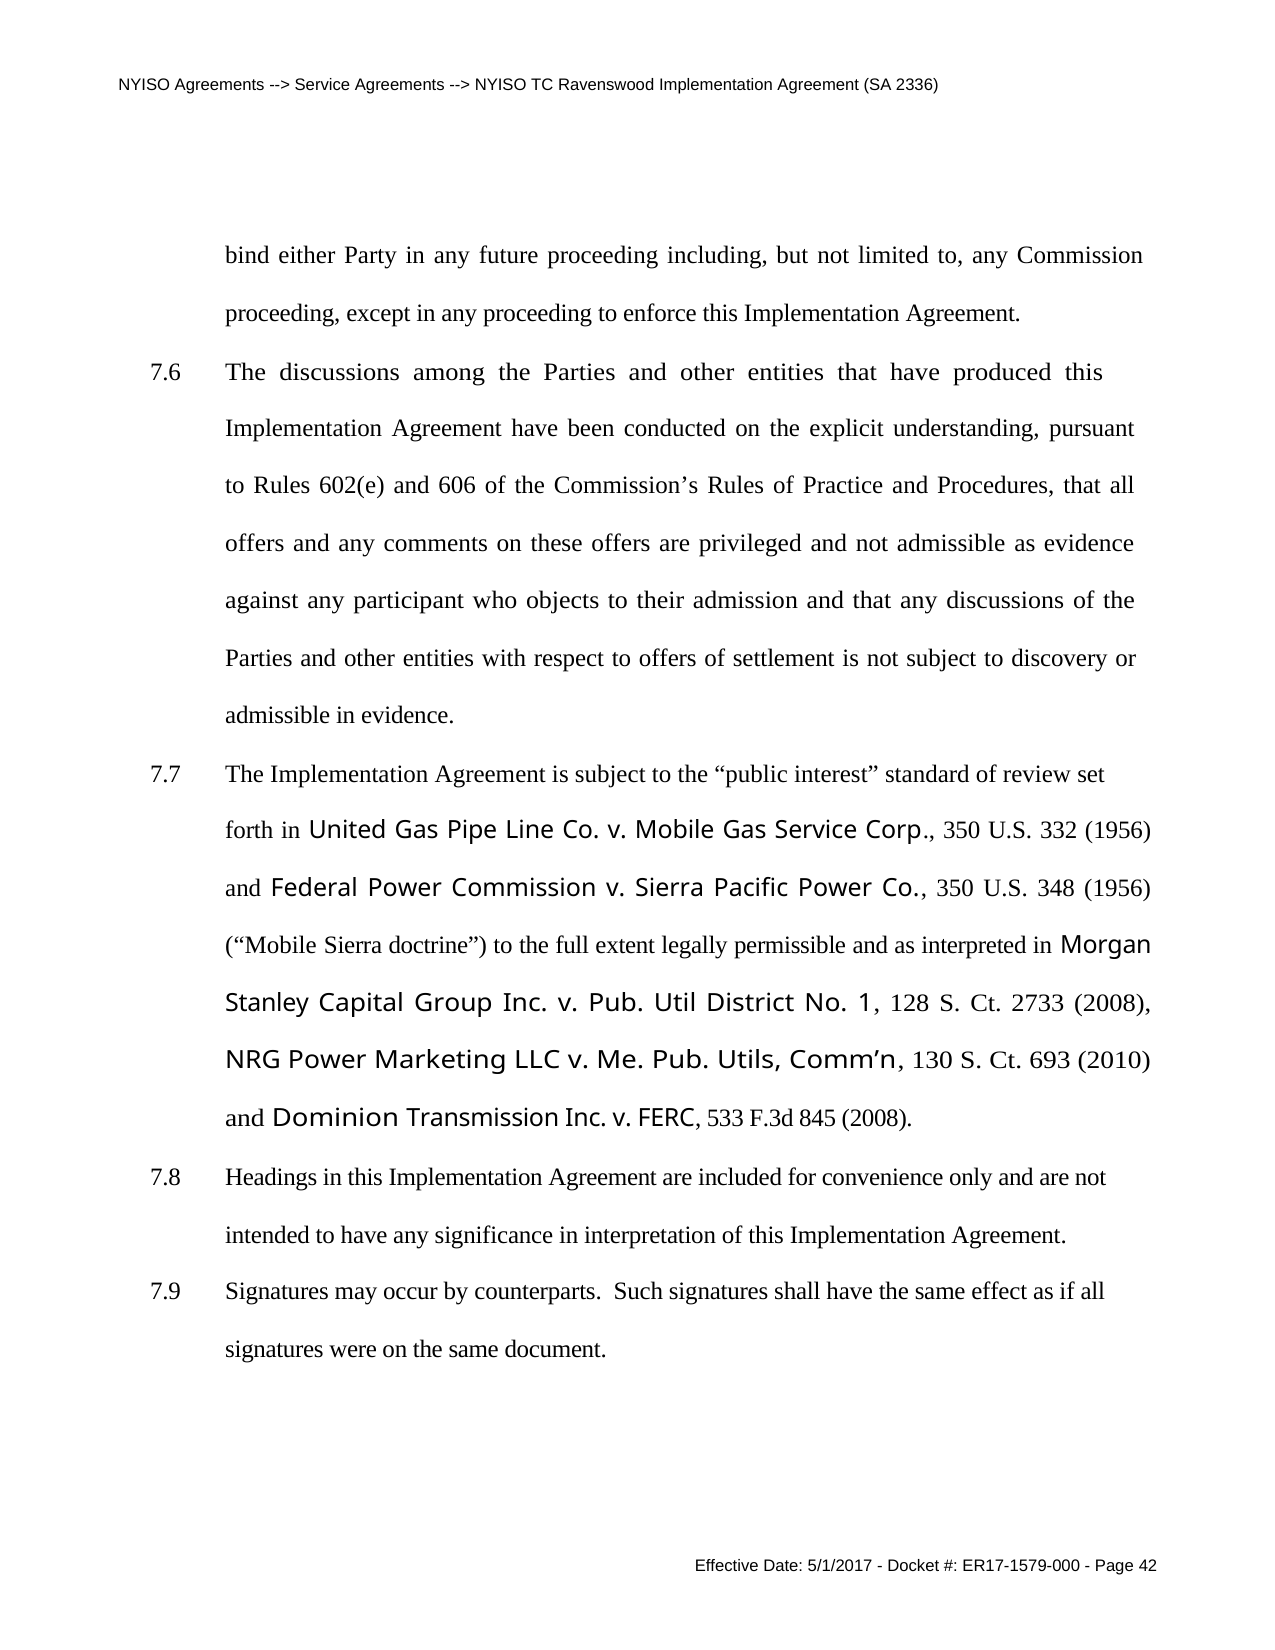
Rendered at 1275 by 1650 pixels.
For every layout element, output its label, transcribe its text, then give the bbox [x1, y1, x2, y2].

text intended to have any significance in interpretation of this Implementation Agreement. [225, 1220, 1275, 1249]
text Implementation Agreement have been conducted on the explicit understanding, pursuant to Rules 602(e) and 606 of the Commission’s Rules of Practice and Procedures, that all offers and any comments on these offers are privileged and not admissible as evidence against any participant who objects to their admission and that any discussions of the Parties and other entities with respect to offers of settlement is not subject to discovery or admissible in evidence. [225, 390, 1145, 735]
text forth in United Gas Pipe Line Co. v. Mobile Gas Service Corp., 350 U.S. 332 (1956) and Federal Power Commission v. Sierra Pacific Power Co., 350 U.S. 348 (1956) (“Mobile Sierra doctrine”) to the full extent legally permissible and as interpreted in Morgan Stanley Capital Group Inc. v. Pub. Util District No. 1, 128 S. Ct. 2733 (2008), NRG Power Marketing LLC v. Me. Pub. Utils, Comm’n, 130 S. Ct. 693 (2010) and Dominion Transmission Inc. v. FERC, 533 F.3d 845 (2008). [225, 792, 1151, 1137]
text bind either Party in any future proceeding including, but not limited to, any Commission proceeding, except in any proceeding to enforce this Implementation Agreement. [225, 217, 1144, 333]
text 7.6 The discussions among the Parties and other entities that have produced this [150, 358, 1275, 387]
text 7.7 The Implementation Agreement is subject to the “public interest” standard of review set [150, 760, 1275, 789]
text 7.8 Headings in this Implementation Agreement are included for convenience only and are not [150, 1162, 1275, 1191]
text signatures were on the same document. [225, 1335, 1275, 1364]
text 7.9 Signatures may occur by counterparts. Such signatures shall have the same effect as if all [150, 1277, 1275, 1305]
